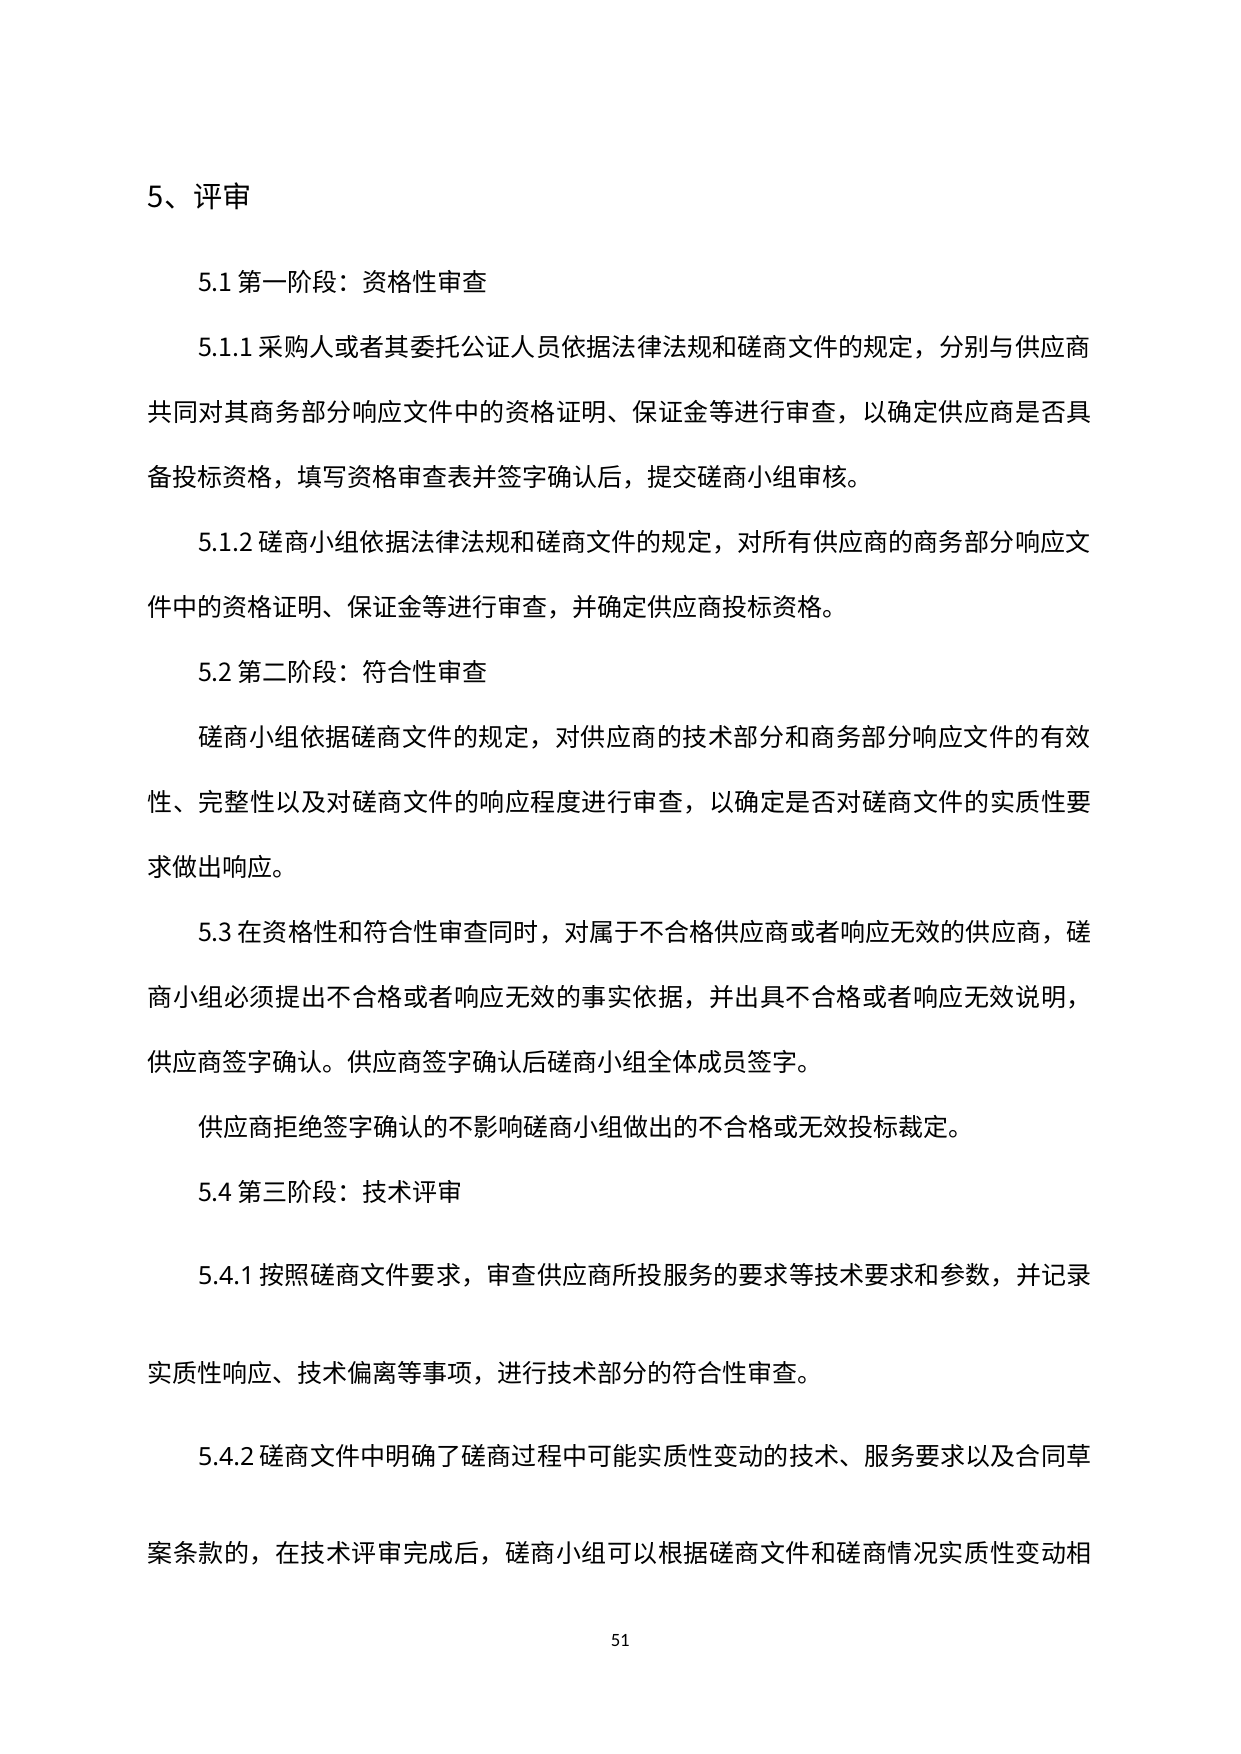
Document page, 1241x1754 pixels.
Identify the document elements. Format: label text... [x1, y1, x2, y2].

text 5、评审 [148, 162, 1092, 227]
text 5.4.1按照磋商文件要求，审查供应商所投服务的要求等技术要求和参数，并记录实质性响应、技术偏离等事项，进行技术部分的符合性审查。 [148, 1241, 1092, 1404]
text 5.1.2磋商小组依据法律法规和磋商文件的规定，对所有供应商的商务部分响应文件中的资格证明、保证金等进行审查，并确定供应商投标资格。 [148, 508, 1092, 638]
text 供应商拒绝签字确认的不影响磋商小组做出的不合格或无效投标裁定。 [148, 1093, 1092, 1158]
text 5.1第一阶段：资格性审查 [148, 248, 1092, 313]
text 5.4第三阶段：技术评审 [148, 1158, 1092, 1223]
text 5.1.1采购人或者其委托公证人员依据法律法规和磋商文件的规定，分别与供应商共同对其商务部分响应文件中的资格证明、保证金等进行审查，以确定供应商是否具备投标资格，填写资格审查表并签字确认后，提交磋商小组审核。 [148, 313, 1092, 508]
text 磋商小组依据磋商文件的规定，对供应商的技术部分和商务部分响应文件的有效性、完整性以及对磋商文件的响应程度进行审查，以确定是否对磋商文件的实质性要求做出响应。 [148, 703, 1092, 898]
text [148, 1422, 1092, 1584]
text 5.3在资格性和符合性审查同时，对属于不合格供应商或者响应无效的供应商，磋商小组必须提出不合格或者响应无效的事实依据，并出具不合格或者响应无效说明，供应商签字确认。供应商签字确认后磋商小组全体成员签字。 [148, 898, 1092, 1093]
text 5.2第二阶段：符合性审查 [148, 638, 1092, 703]
